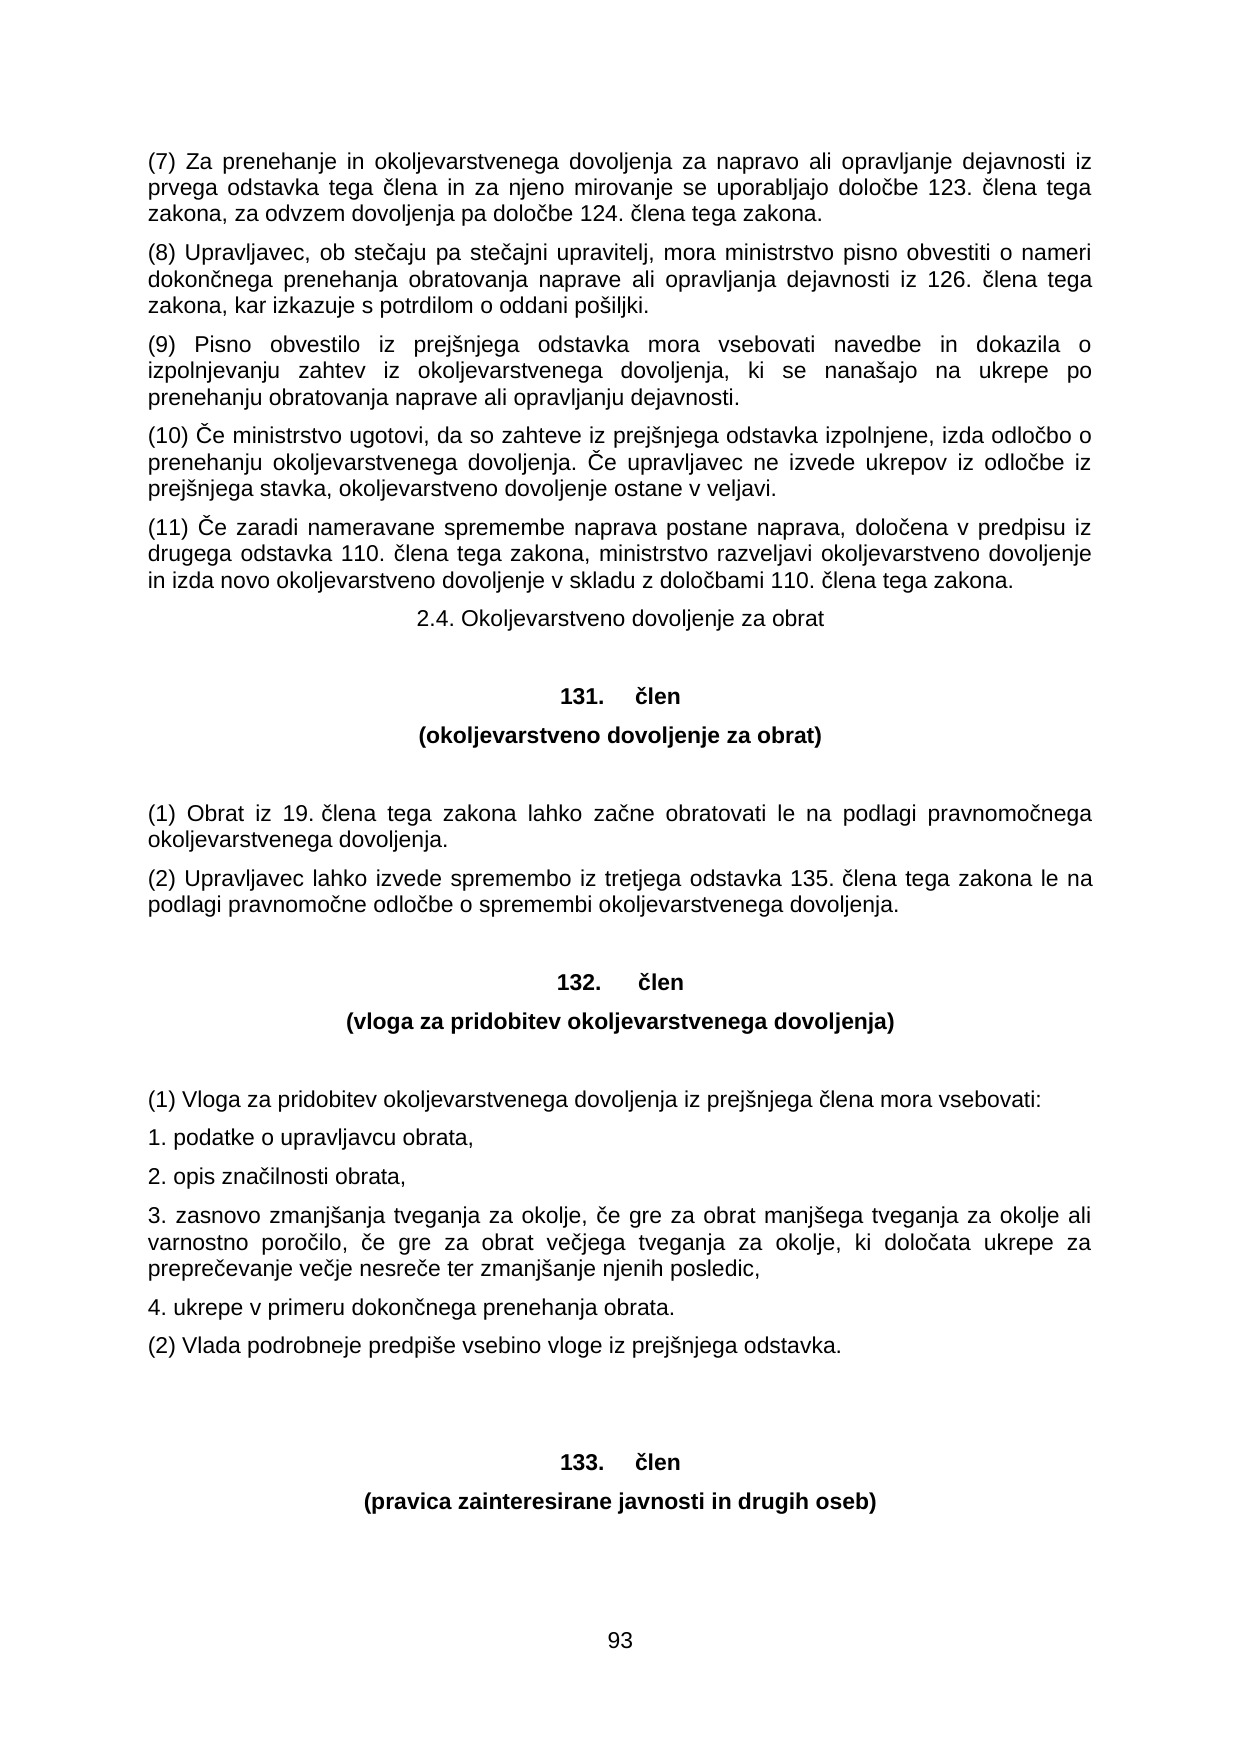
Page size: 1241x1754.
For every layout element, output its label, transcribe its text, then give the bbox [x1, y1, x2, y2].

text (7) Za prenehanje in okoljevarstvenega dovoljenja za napravo ali opravljanje dejavnosti iz prvega odstavka tega člena in za njeno mirovanje se uporabljajo določbe 123. člena tega zakona, za odvzem dovoljenja pa določbe 124. člena tega zakona. [148, 148, 1093, 227]
text (11) Če zaradi nameravane spremembe naprava postane naprava, določena v predpisu iz drugega odstavka 110. člena tega zakona, ministrstvo razveljavi okoljevarstveno dovoljenje in izda novo okoljevarstveno dovoljenje v skladu z določbami 110. člena tega zakona. [148, 514, 1093, 593]
text (vloga za pridobitev okoljevarstvenega dovoljenja) [148, 1008, 1093, 1034]
text 1. podatke o upravljavcu obrata, [148, 1124, 1093, 1151]
text 2. opis značilnosti obrata, [148, 1163, 1093, 1189]
list člen [148, 683, 1093, 709]
list člen [148, 1449, 1093, 1475]
text (okoljevarstveno dovoljenje za obrat) [148, 722, 1093, 748]
text 2.4. Okoljevarstveno dovoljenje za obrat [148, 605, 1093, 632]
text (8) Upravljavec, ob stečaju pa stečajni upravitelj, mora ministrstvo pisno obvestiti o nameri dokončnega prenehanja obratovanja naprave ali opravljanja dejavnosti iz 126. člena tega zakona, kar izkazuje s potrdilom o oddani pošiljki. [148, 239, 1093, 318]
text (2) Vlada podrobneje predpiše vsebino vloge iz prejšnjega odstavka. [148, 1332, 1093, 1359]
text (2) Upravljavec lahko izvede spremembo iz tretjega odstavka 135. člena tega zakona le na podlagi pravnomočne odločbe o spremembi okoljevarstvenega dovoljenja. [148, 865, 1093, 918]
text (10) Če ministrstvo ugotovi, da so zahteve iz prejšnjega odstavka izpolnjene, izda odločbo o prenehanju okoljevarstvenega dovoljenja. Če upravljavec ne izvede ukrepov iz odločbe iz prejšnjega stavka, okoljevarstveno dovoljenje ostane v veljavi. [148, 422, 1093, 501]
text (9) Pisno obvestilo iz prejšnjega odstavka mora vsebovati navedbe in dokazila o izpolnjevanju zahtev iz okoljevarstvenega dovoljenja, ki se nanašajo na ukrepe po prenehanju obratovanja naprave ali opravljanju dejavnosti. [148, 331, 1093, 410]
text (1) Obrat iz 19. člena tega zakona lahko začne obratovati le na podlagi pravnomočnega okoljevarstvenega dovoljenja. [148, 800, 1093, 852]
text 4. ukrepe v primeru dokončnega prenehanja obrata. [148, 1294, 1093, 1320]
list člen [148, 969, 1093, 995]
text 3. zasnovo zmanjšanja tveganja za okolje, če gre za obrat manjšega tveganja za okolje ali varnostno poročilo, če gre za obrat večjega tveganja za okolje, ki določata ukrepe za preprečevanje večje nesreče ter zmanjšanje njenih posledic, [148, 1202, 1093, 1281]
text (pravica zainteresirane javnosti in drugih oseb) [148, 1488, 1093, 1514]
text (1) Vloga za pridobitev okoljevarstvenega dovoljenja iz prejšnjega člena mora vsebovati: [148, 1086, 1093, 1112]
